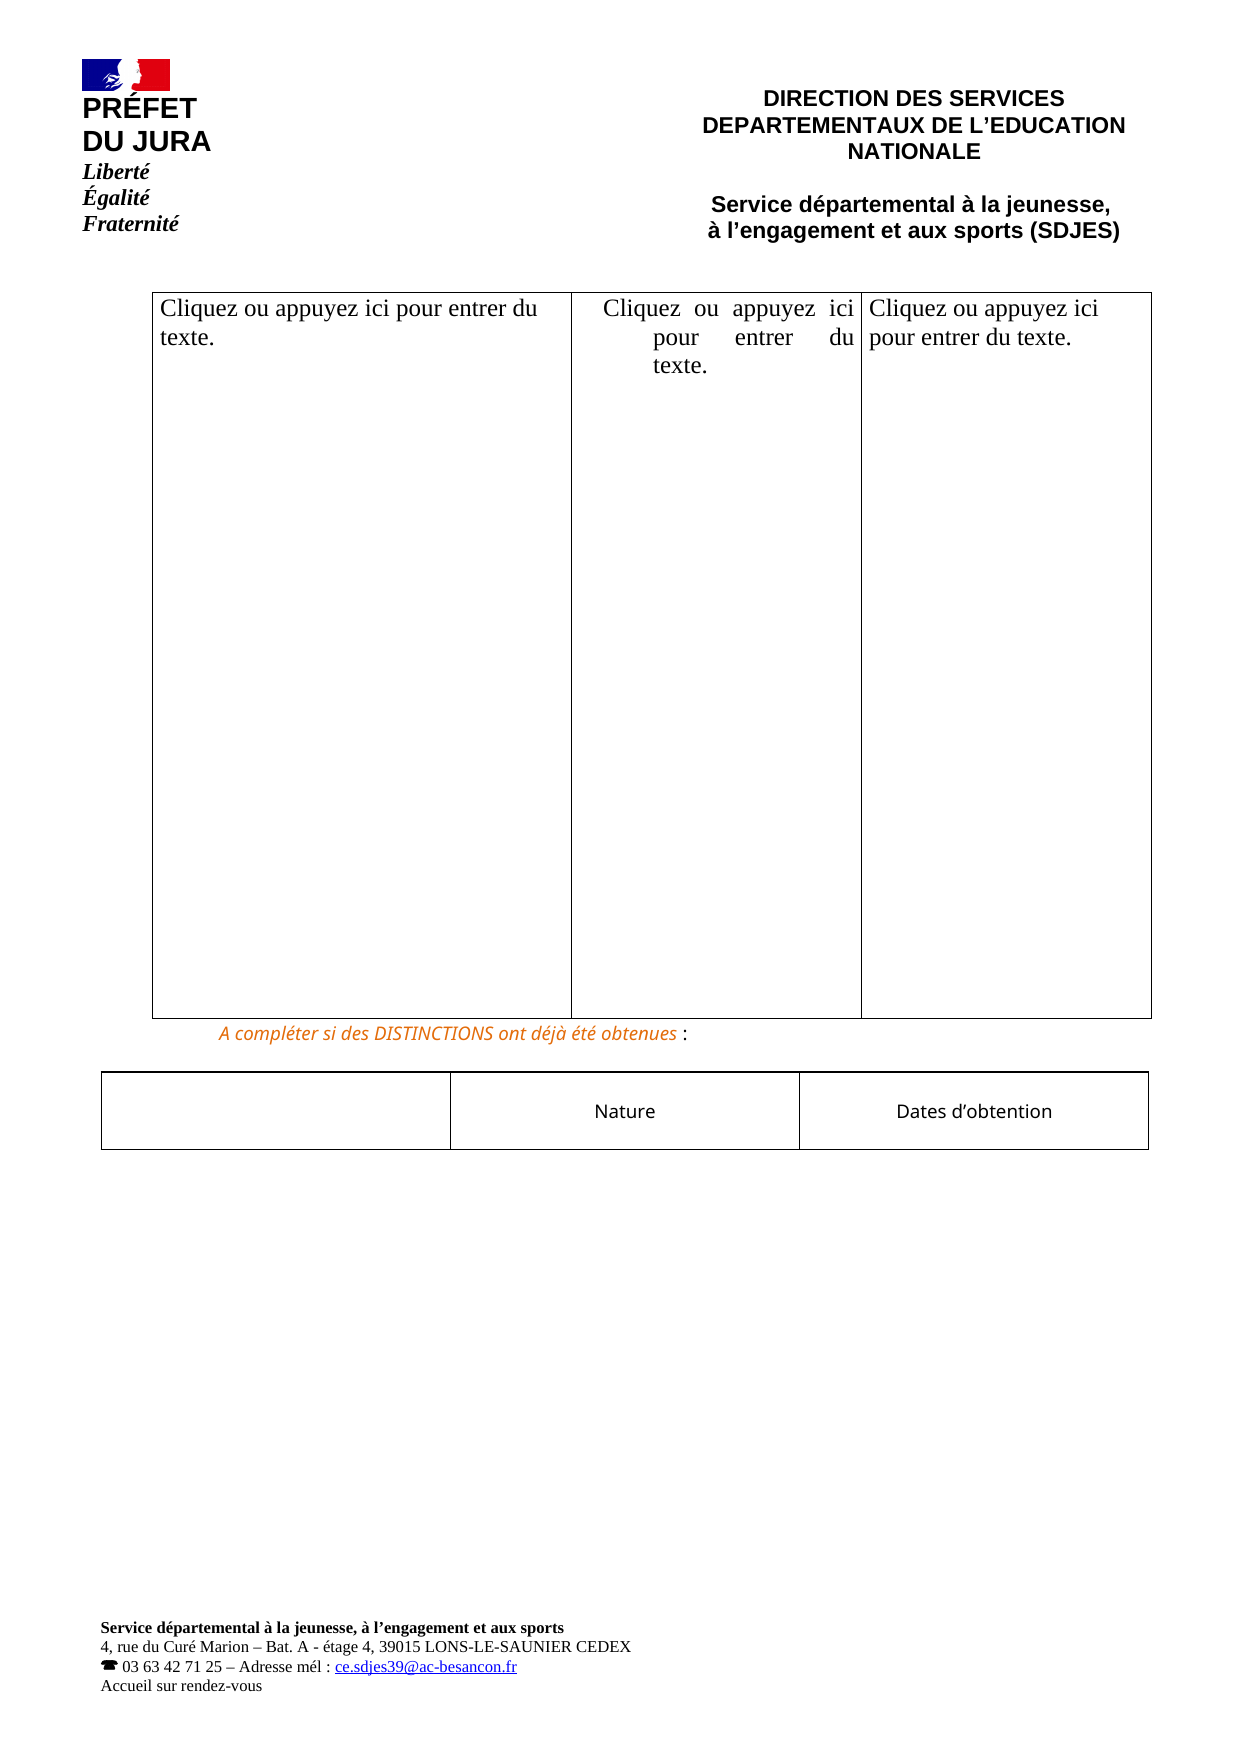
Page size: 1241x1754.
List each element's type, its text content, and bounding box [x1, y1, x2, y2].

table_header Dates d’obtention [800, 1073, 1148, 1149]
text A compléter si des DISTINCTIONS ont déjà été obtenues : [100, 1020, 1152, 1046]
table_header Nature [451, 1073, 799, 1149]
table_header [102, 1073, 450, 1149]
picture [82, 59, 170, 91]
table_cell [572, 293, 861, 1018]
